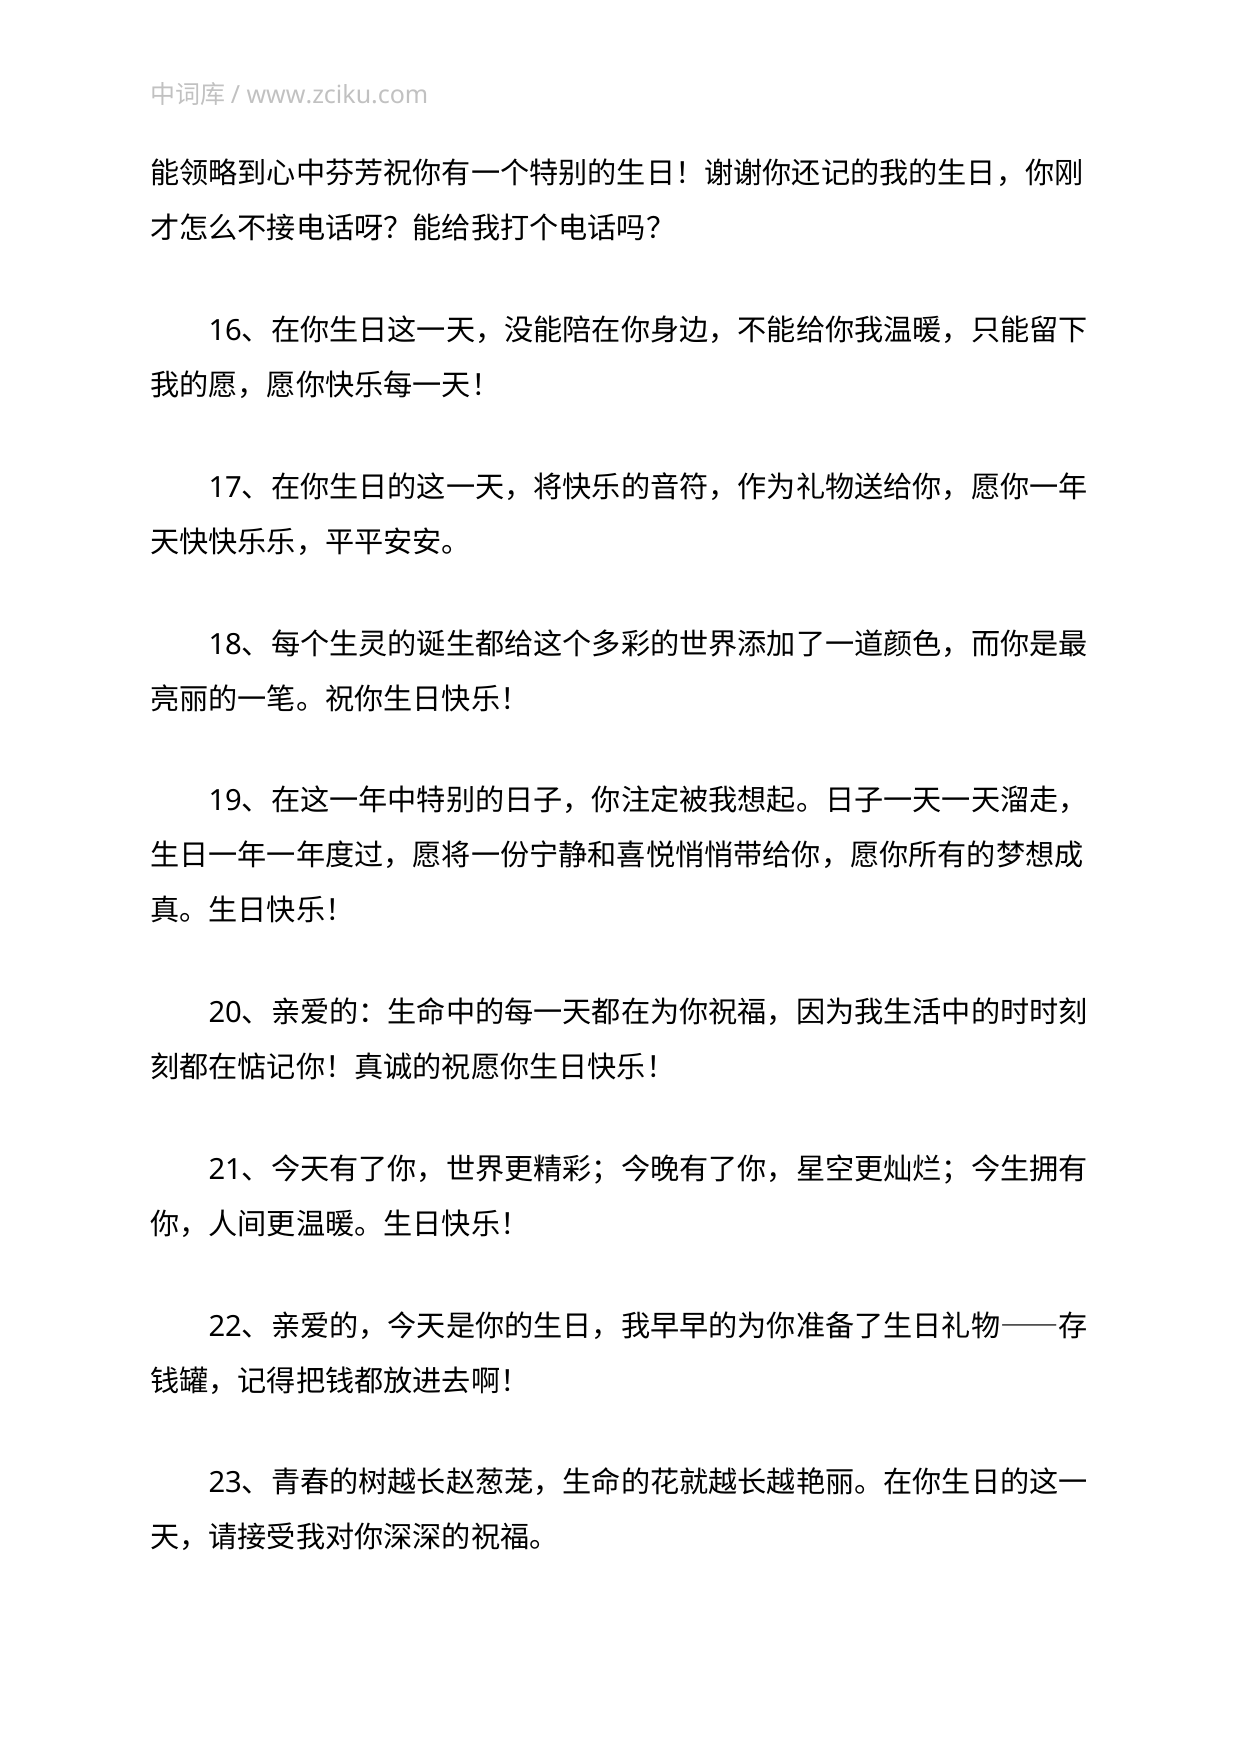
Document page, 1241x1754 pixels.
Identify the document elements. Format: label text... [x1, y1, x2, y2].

text 23、青春的树越长赵葱茏，生命的花就越长越艳丽。在你生日的这一天，请接受我对你深深的祝福。 [150, 1459, 1090, 1556]
text 18、每个生灵的诞生都给这个多彩的世界添加了一道颜色，而你是最亮丽的一笔。祝你生日快乐！ [150, 620, 1090, 717]
text 19、在这一年中特别的日子，你注定被我想起。日子一天一天溜走，生日一年一年度过，愿将一份宁静和喜悦悄悄带给你，愿你所有的梦想成真。生日快乐！ [150, 777, 1090, 929]
text 20、亲爱的：生命中的每一天都在为你祝福，因为我生活中的时时刻刻都在惦记你！真诚的祝愿你生日快乐！ [150, 989, 1090, 1086]
text 22、亲爱的，今天是你的生日，我早早的为你准备了生日礼物——存钱罐，记得把钱都放进去啊！ [150, 1302, 1090, 1399]
text 16、在你生日这一天，没能陪在你身边，不能给你我温暖，只能留下我的愿，愿你快乐每一天！ [150, 307, 1090, 404]
text 21、今天有了你，世界更精彩；今晚有了你，星空更灿烂；今生拥有你，人间更温暖。生日快乐！ [150, 1145, 1090, 1243]
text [150, 150, 1090, 247]
text 17、在你生日的这一天，将快乐的音符，作为礼物送给你，愿你一年天快快乐乐，平平安安。 [150, 463, 1090, 561]
